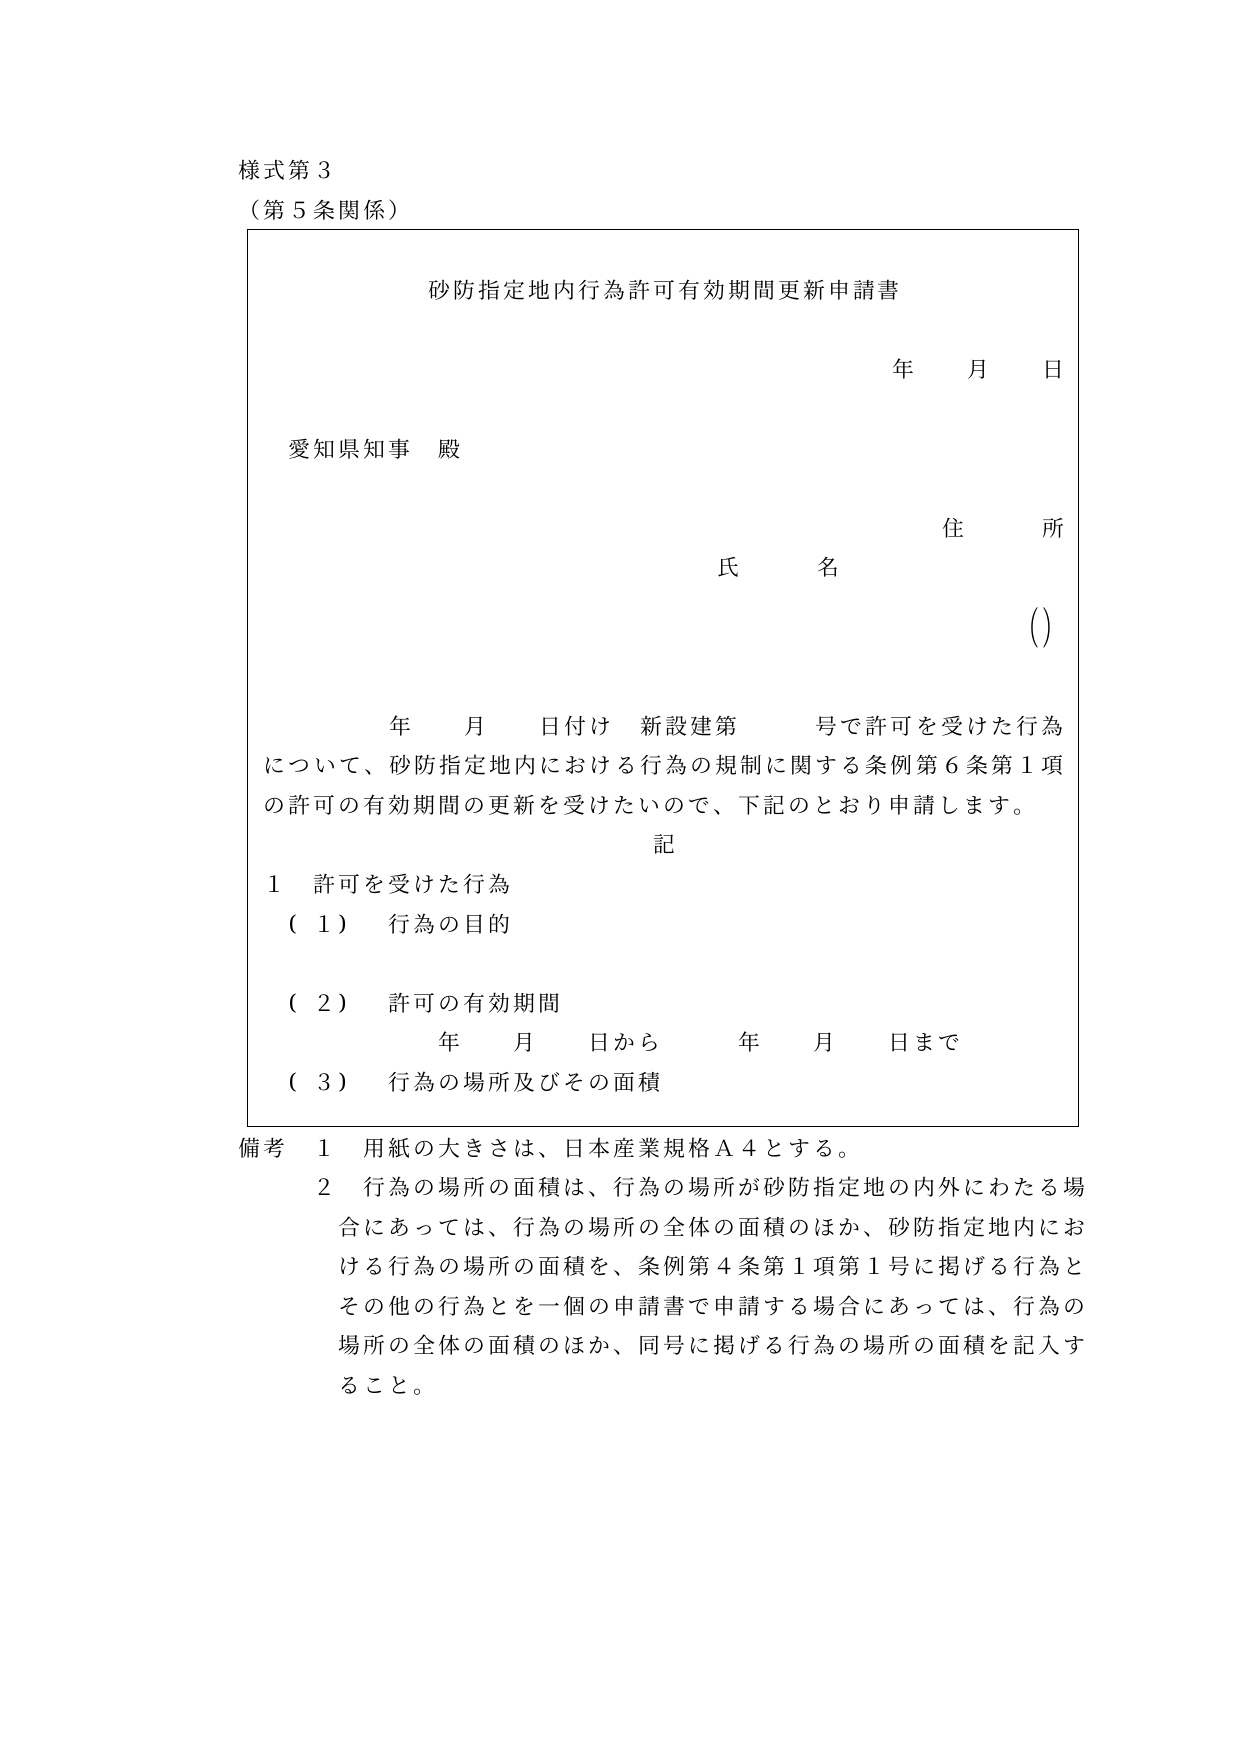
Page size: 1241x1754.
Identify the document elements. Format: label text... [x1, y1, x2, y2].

text （第５条関係） [214, 189, 1089, 229]
text 備考 １ 用紙の大きさは、日本産業規格Ａ４とする。 [214, 1127, 1089, 1166]
text ２ 行為の場所の面積は、行為の場所が砂防指定地の内外にわたる場合にあっては、行為の場所の全体の面積のほか、砂防指定地内における行為の場所の面積を、条例第４条第１項第１号に掲げる行為とその他の行為とを一個の申請書で申請する場合にあっては、行為の場所の全体の面積のほか、同号に掲げる行為の場所の面積を記入すること。 [214, 1166, 1089, 1404]
text 様式第３ [214, 150, 1089, 189]
table_header 砂防指定地内行為許可有効期間更新申請書 年 月 日 愛知県知事 殿 住 所 氏 名 印 （名称及び代表者氏名） 年 月 日付け 新設建第 号で許可を受けた行為について、砂防指定地内における行為の規制に関する条例第６条第１項の許可の有効期間の更新を受けたいので、下記のとおり申請します。 記 １ 許可を受けた行為 (１) 行為の目的 (２) 許可の有効期間 年 月 日から 年 月 日まで (３) 行為の場所及びその面積 (４) 行為の内容及び方法 ２ 更新しようとする期間 年 月 日から 年 月 日まで ３ 更新しようとする理由 [248, 230, 1078, 1126]
